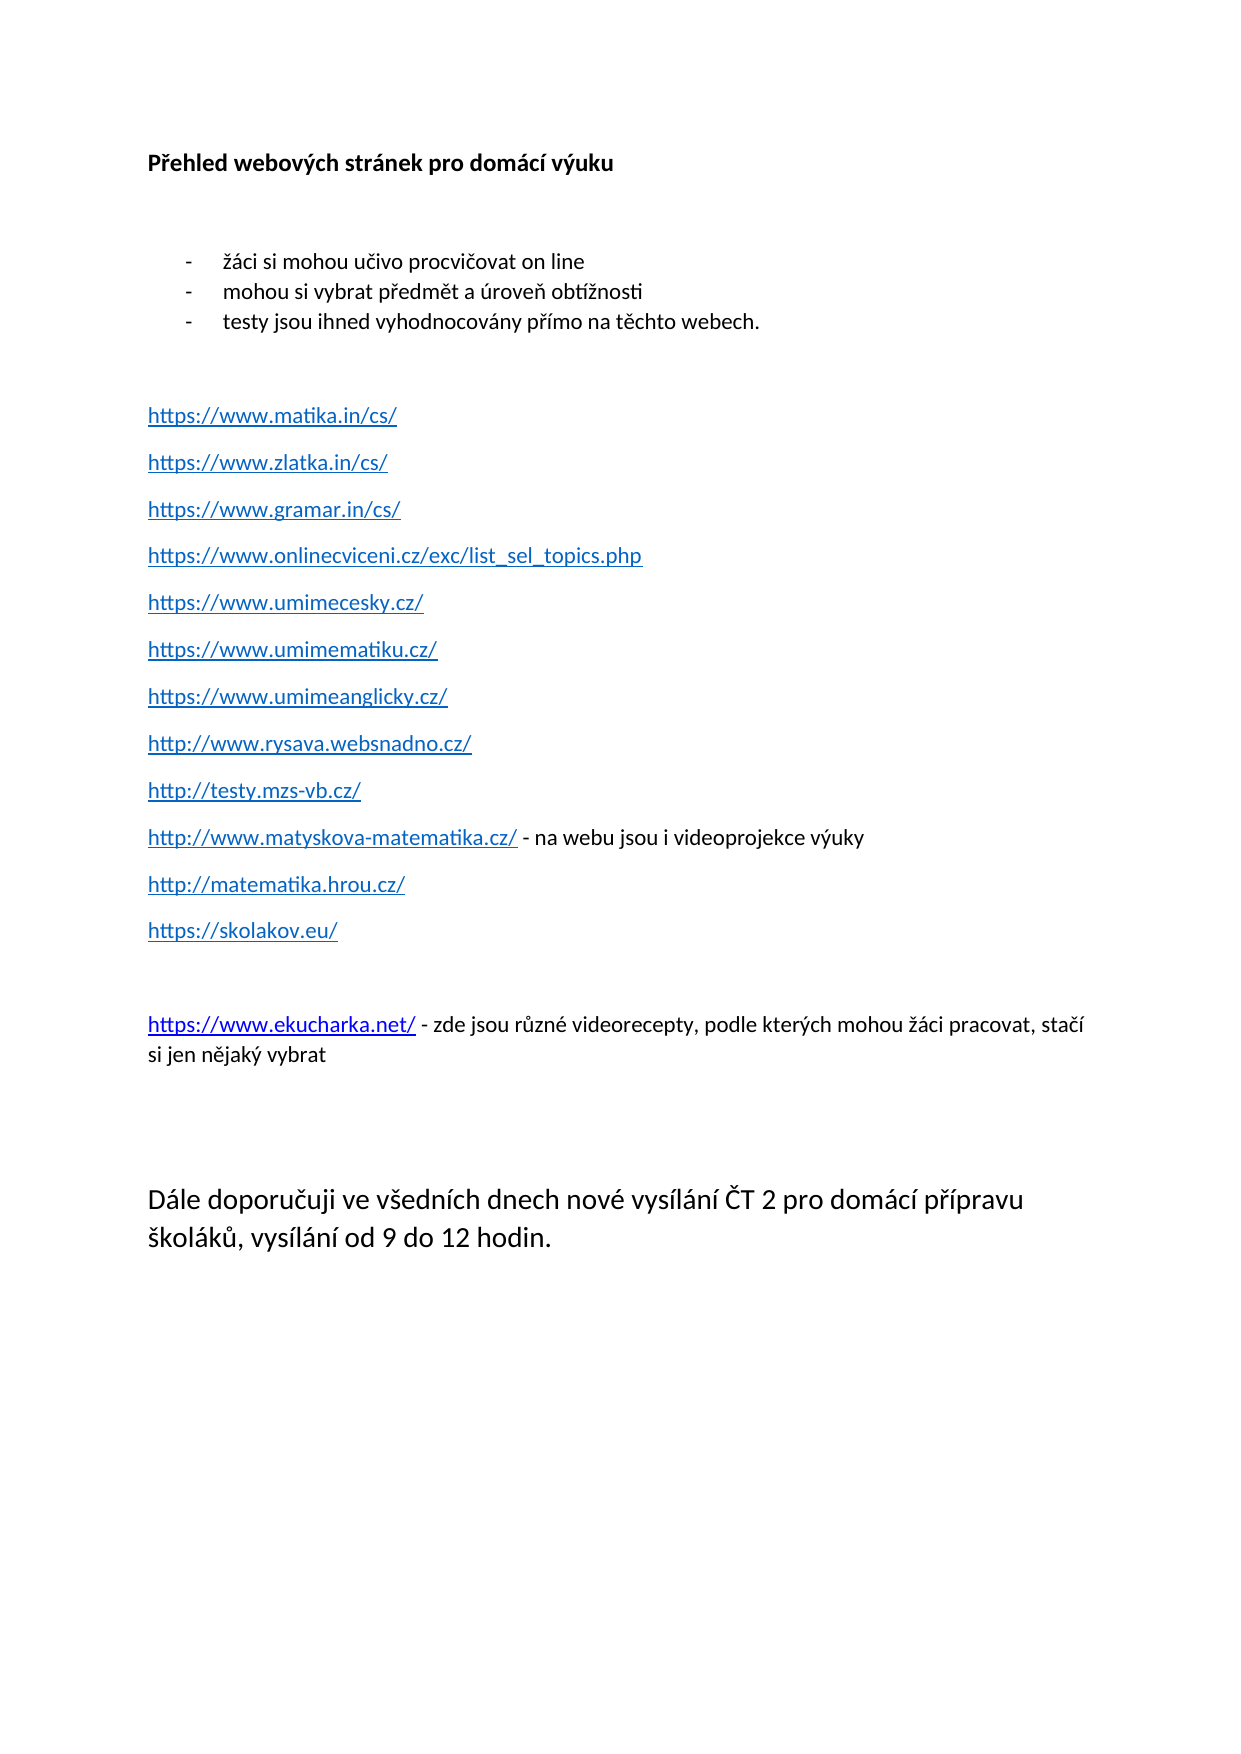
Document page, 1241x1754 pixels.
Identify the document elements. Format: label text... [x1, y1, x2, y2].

text https://www.ekucharka.net/ - zde jsou různé videorecepty, podle kterých mohou žáci pracovat, stačí si jen nějaký vybrat [148, 1010, 1093, 1068]
text https://www.umimematiku.cz/ [148, 635, 1093, 663]
text https://www.matika.in/cs/ [148, 401, 1093, 429]
text Dále doporučuji ve všedních dnech nové vysílání ČT 2 pro domácí přípravu školáků, vysílání od 9 do 12 hodin. [148, 1181, 1093, 1255]
text https://skolakov.eu/ [148, 917, 1093, 944]
text https://www.umimeanglicky.cz/ [148, 682, 1093, 710]
list mohou si vybrat předmět a úroveň obtížnosti [185, 277, 1093, 305]
text http://matematika.hrou.cz/ [148, 870, 1093, 898]
text http://www.rysava.websnadno.cz/ [148, 729, 1093, 757]
text https://www.gramar.in/cs/ [148, 495, 1093, 523]
text https://www.onlinecviceni.cz/exc/list_sel_topics.php [148, 542, 1093, 569]
text https://www.zlatka.in/cs/ [148, 448, 1093, 476]
text https://www.umimecesky.cz/ [148, 588, 1093, 616]
list testy jsou ihned vyhodnocovány přímo na těchto webech. [185, 307, 1093, 335]
text http://www.matyskova-matematika.cz/ - na webu jsou i videoprojekce výuky [148, 823, 1093, 851]
text http://testy.mzs-vb.cz/ [148, 776, 1093, 804]
list žáci si mohou učivo procvičovat on line [185, 247, 1093, 275]
text Přehled webových stránek pro domácí výuku [148, 148, 1093, 178]
